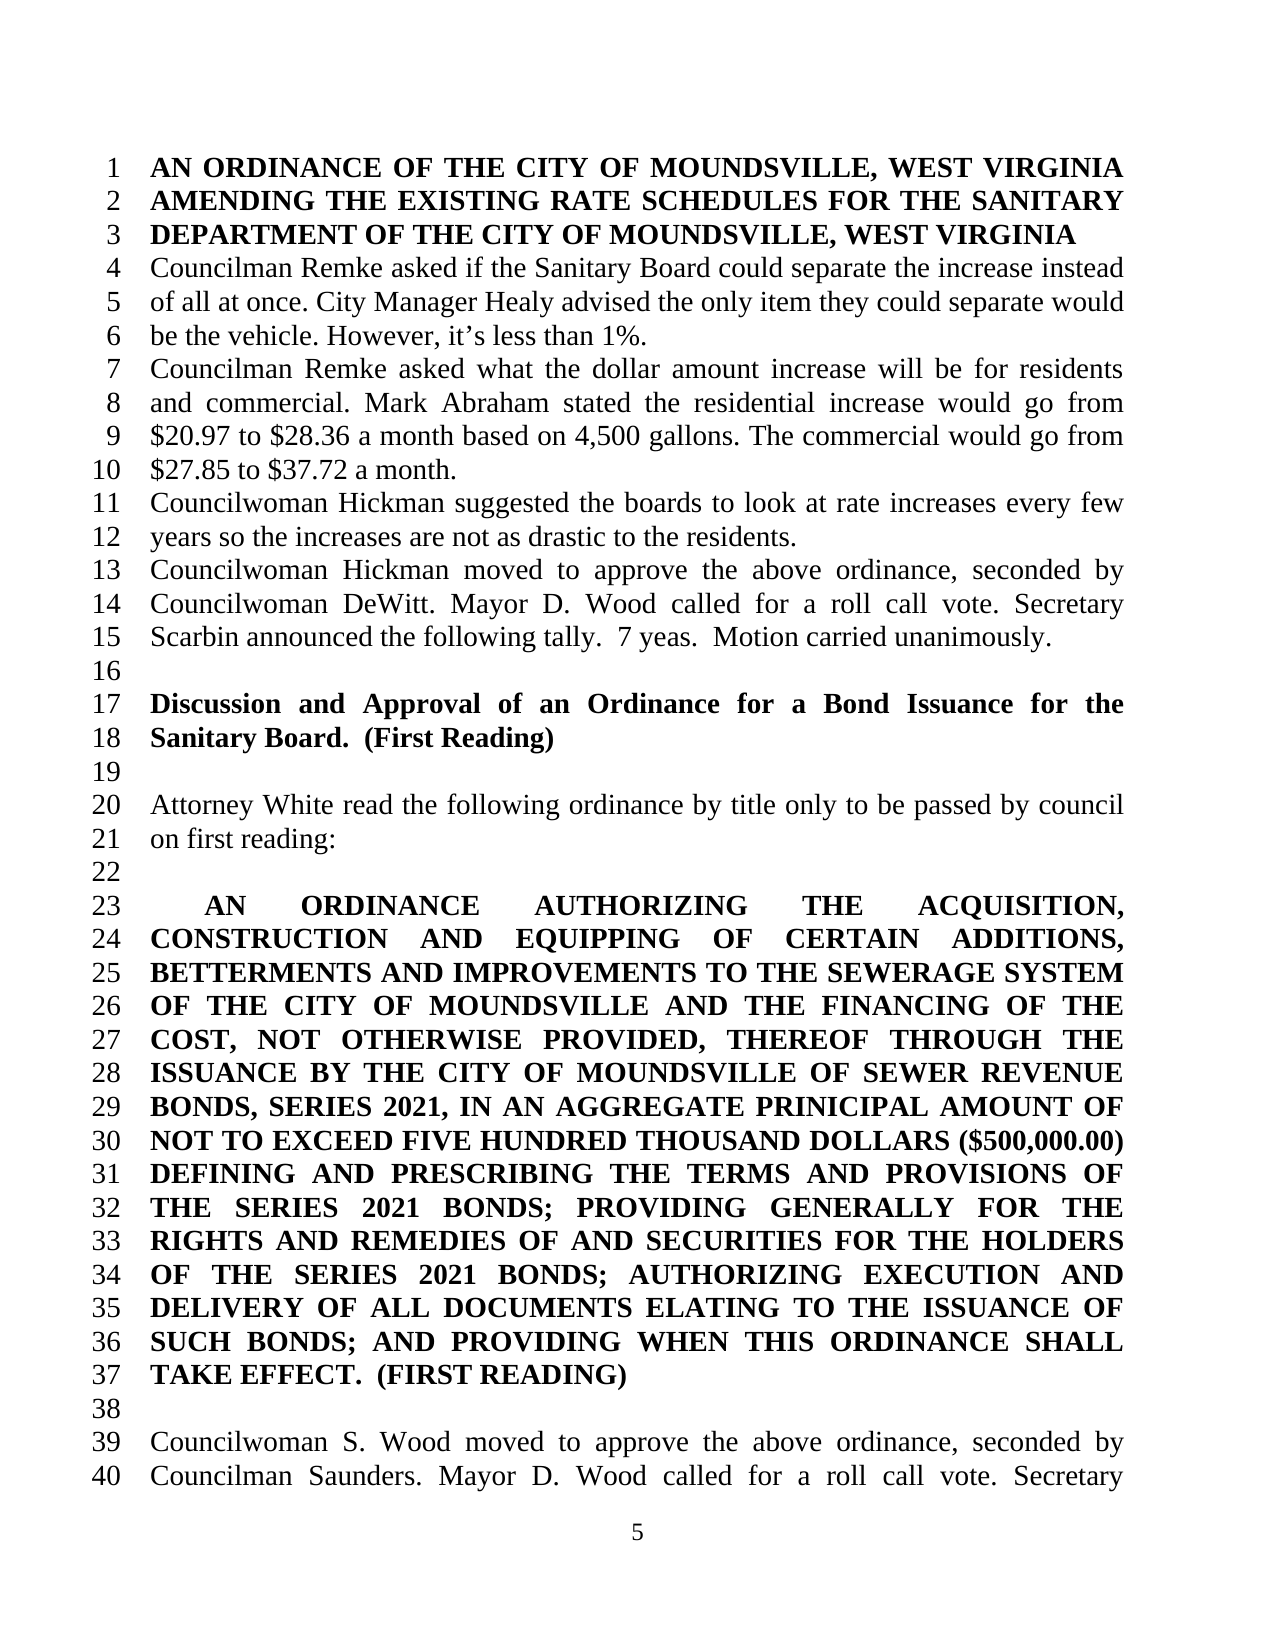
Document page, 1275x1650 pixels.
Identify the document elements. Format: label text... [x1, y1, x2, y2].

text Discussion and Approval of an Ordinance for a Bond Issuance for the Sanitary Board. (First Reading) [150, 687, 1125, 754]
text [150, 1424, 1125, 1492]
text Councilman Remke asked if the Sanitary Board could separate the increase instead of all at once. City Manager Healy advised the only item they could separate would be the vehicle. However, it’s less than 1%. [150, 251, 1125, 351]
text Attorney White read the following ordinance by title only to be passed by council on first reading: [150, 787, 1125, 854]
text Councilwoman Hickman suggested the boards to look at rate increases every few years so the increases are not as drastic to the residents. [150, 485, 1125, 552]
text AN ORDINANCE OF THE CITY OF MOUNDSVILLE, WEST VIRGINIA AMENDING THE EXISTING RATE SCHEDULES FOR THE SANITARY DEPARTMENT OF THE CITY OF MOUNDSVILLE, WEST VIRGINIA [150, 150, 1125, 251]
text AN ORDINANCE AUTHORIZING THE ACQUISITION, CONSTRUCTION AND EQUIPPING OF CERTAIN ADDITIONS, BETTERMENTS AND IMPROVEMENTS TO THE SEWERAGE SYSTEM OF THE CITY OF MOUNDSVILLE AND THE FINANCING OF THE COST, NOT OTHERWISE PROVIDED, THEREOF THROUGH THE ISSUANCE BY THE CITY OF MOUNDSVILLE OF SEWER REVENUE BONDS, SERIES 2021, IN AN AGGREGATE PRINICIPAL AMOUNT OF NOT TO EXCEED FIVE HUNDRED THOUSAND DOLLARS ($500,000.00) DEFINING AND PRESCRIBING THE TERMS AND PROVISIONS OF THE SERIES 2021 BONDS; PROVIDING GENERALLY FOR THE RIGHTS AND REMEDIES OF AND SECURITIES FOR THE HOLDERS OF THE SERIES 2021 BONDS; AUTHORIZING EXECUTION AND DELIVERY OF ALL DOCUMENTS ELATING TO THE ISSUANCE OF SUCH BONDS; AND PROVIDING WHEN THIS ORDINANCE SHALL TAKE EFFECT. (FIRST READING) [150, 888, 1125, 1391]
text Councilman Remke asked what the dollar amount increase will be for residents and commercial. Mark Abraham stated the residential increase would go from $20.97 to $28.36 a month based on 4,500 gallons. The commercial would go from $27.85 to $37.72 a month. [150, 351, 1125, 485]
text Councilwoman Hickman moved to approve the above ordinance, seconded by Councilwoman DeWitt. Mayor D. Wood called for a roll call vote. Secretary Scarbin announced the following tally. 7 yeas. Motion carried unanimously. [150, 552, 1125, 653]
